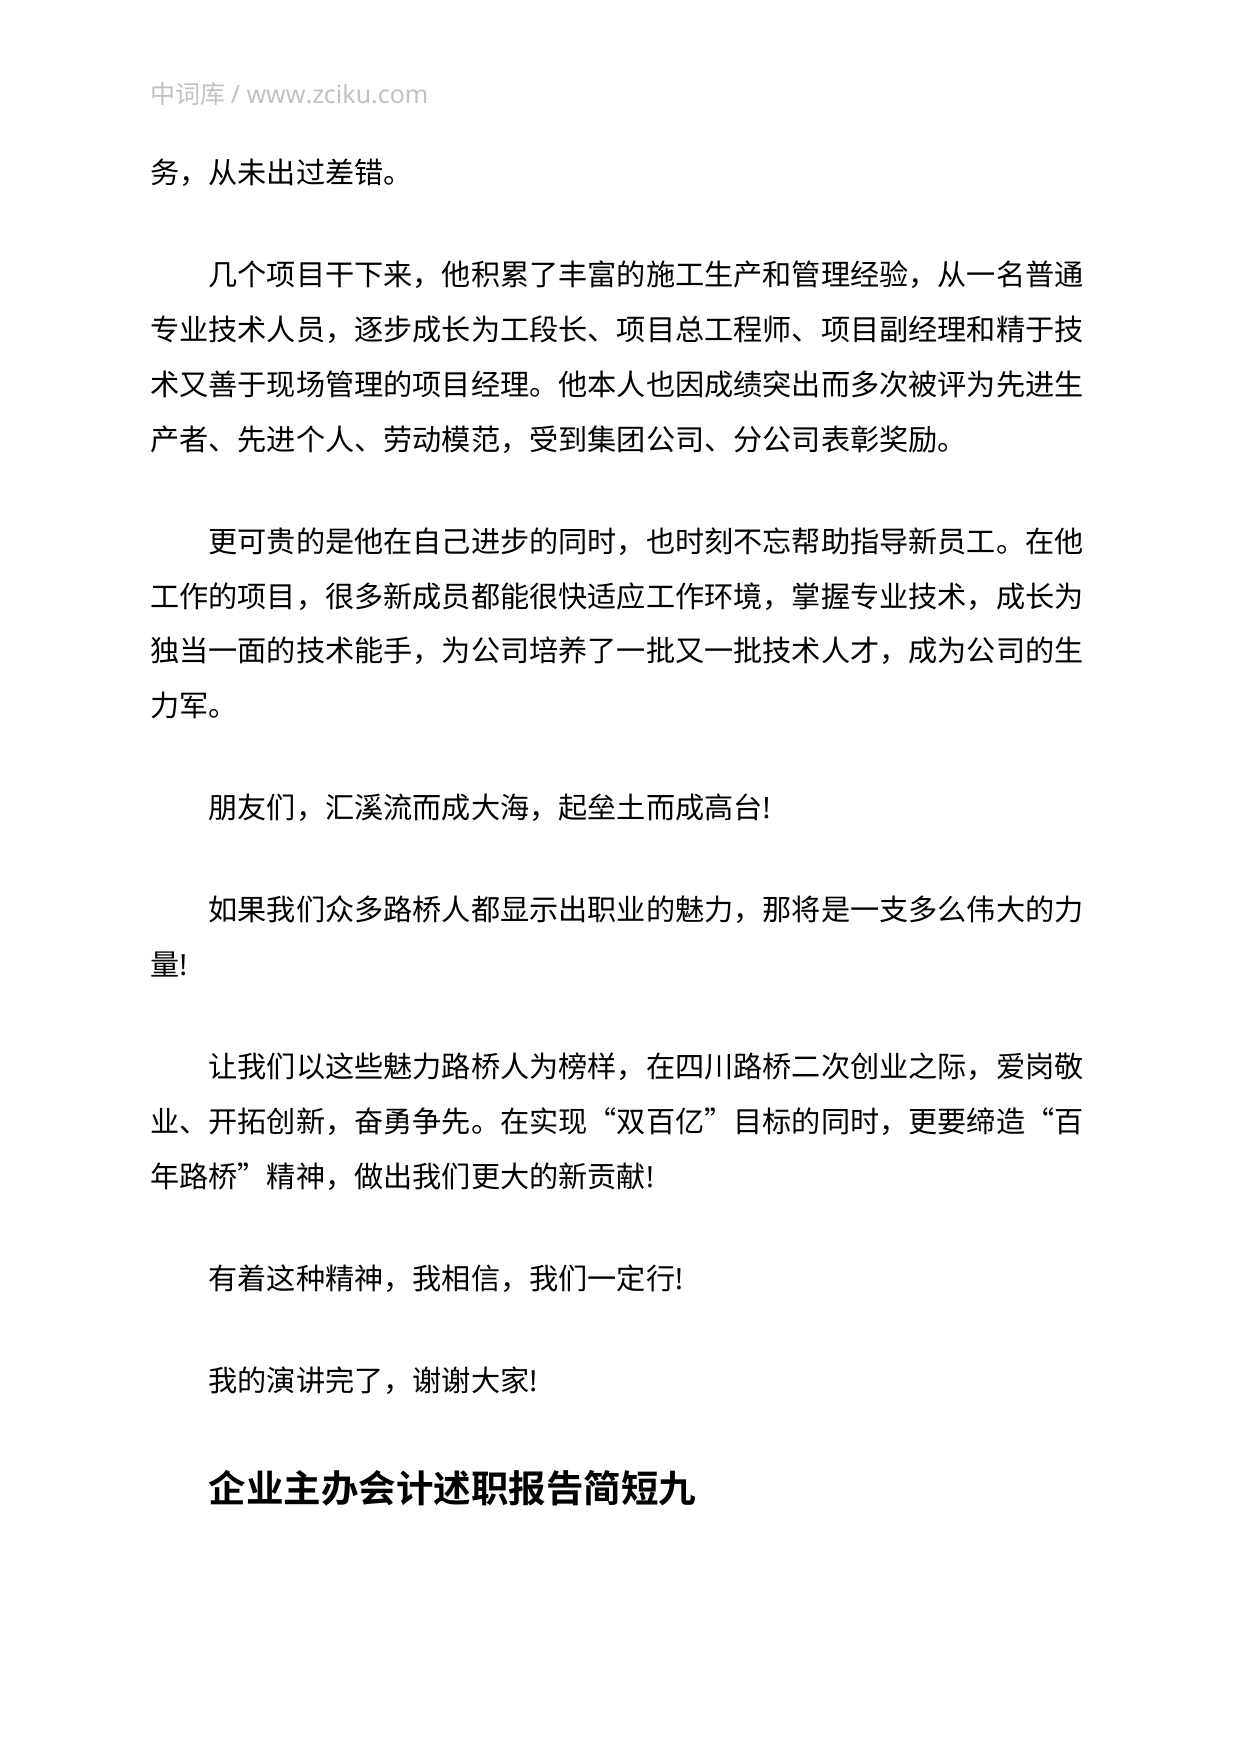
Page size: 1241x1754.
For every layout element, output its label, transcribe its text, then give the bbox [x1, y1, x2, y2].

text 几个项目干下来，他积累了丰富的施工生产和管理经验，从一名普通专业技术人员，逐步成长为工段长、项目总工程师、项目副经理和精于技术又善于现场管理的项目经理。他本人也因成绩突出而多次被评为先进生产者、先进个人、劳动模范，受到集团公司、分公司表彰奖励。 [150, 252, 1090, 459]
text 企业主办会计述职报告简短九 [150, 1459, 1090, 1513]
text 朋友们，汇溪流而成大海，起垒土而成高台! [150, 785, 1090, 827]
text 让我们以这些魅力路桥人为榜样，在四川路桥二次创业之际，爱岗敬业、开拓创新，奋勇争先。在实现“双百亿”目标的同时，更要缔造“百年路桥”精神，做出我们更大的新贡献! [150, 1043, 1090, 1196]
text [150, 150, 1090, 192]
text 有着这种精神，我相信，我们一定行! [150, 1255, 1090, 1298]
text 我的演讲完了，谢谢大家! [150, 1357, 1090, 1400]
text 更可贵的是他在自己进步的同时，也时刻不忘帮助指导新员工。在他工作的项目，很多新成员都能很快适应工作环境，掌握专业技术，成长为独当一面的技术能手，为公司培养了一批又一批技术人才，成为公司的生力军。 [150, 518, 1090, 725]
text 如果我们众多路桥人都显示出职业的魅力，那将是一支多么伟大的力量! [150, 887, 1090, 984]
